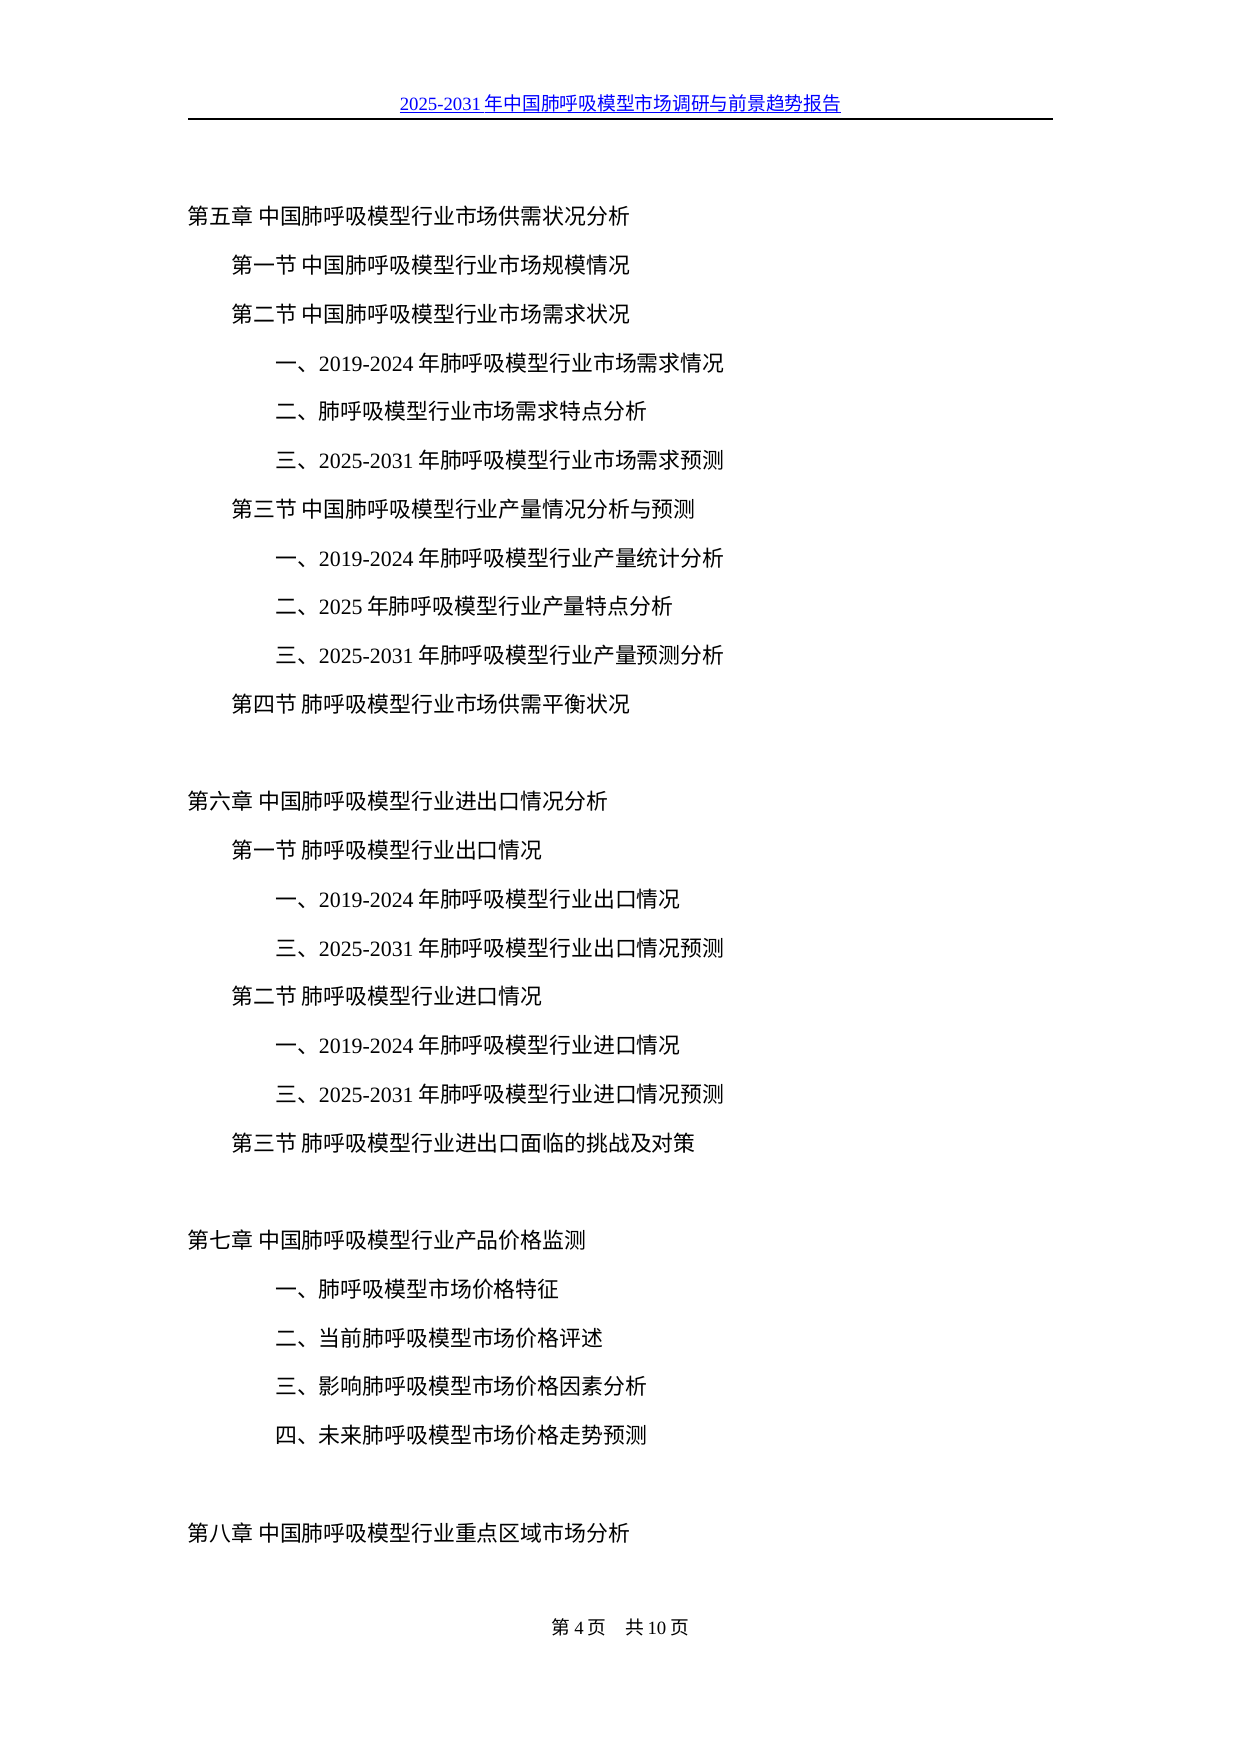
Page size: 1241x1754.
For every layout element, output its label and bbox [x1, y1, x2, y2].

text [187, 150, 1053, 1548]
